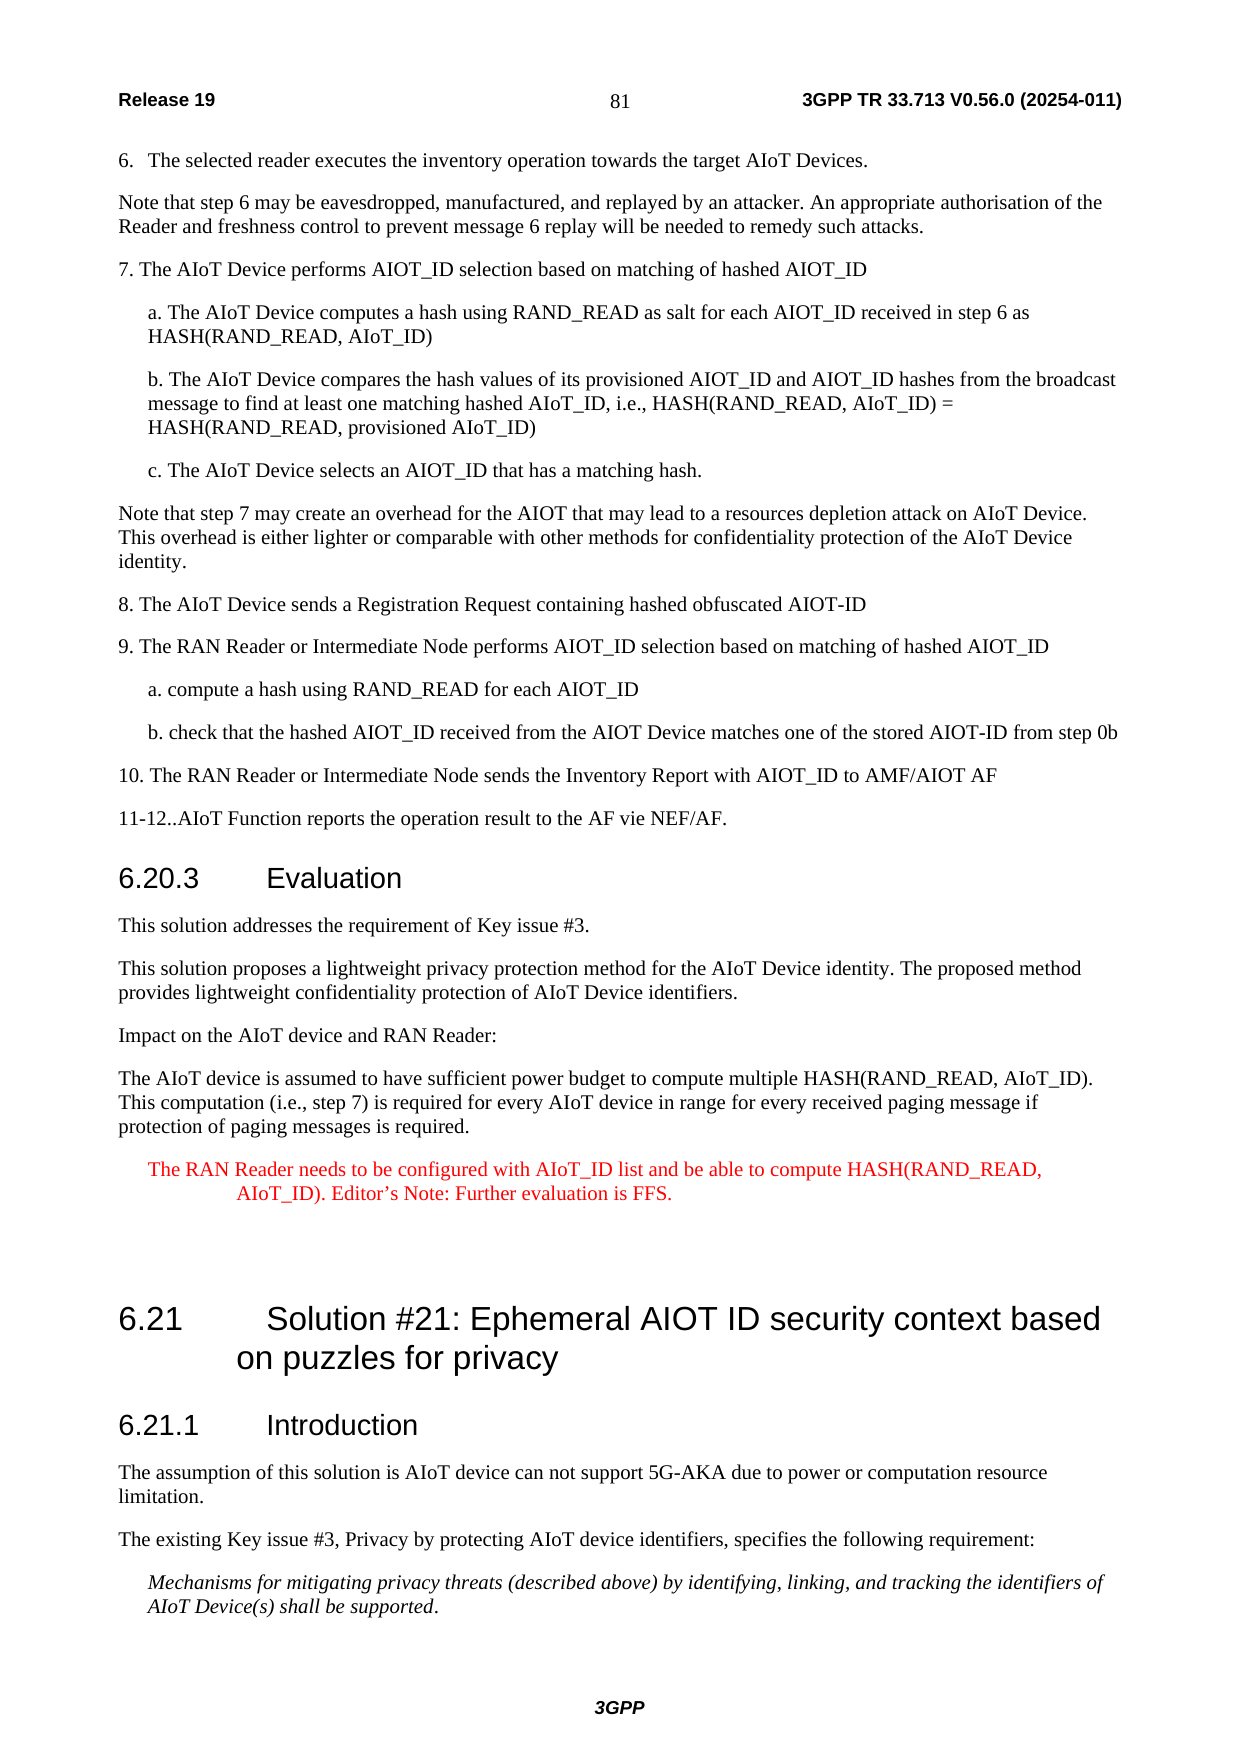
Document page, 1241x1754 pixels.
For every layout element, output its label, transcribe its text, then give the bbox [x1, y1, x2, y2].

text b. check that the hashed AIOT_ID received from the AIOT Device matches one of the stored AIOT-ID from step 0b [118, 720, 1122, 744]
text 11-12.. AIoT Function reports the operation result to the AF vie NEF/AF. [118, 806, 1122, 830]
text The assumption of this solution is AIoT device can not support 5G-AKA due to power or computation resource limitation. [118, 1460, 1122, 1508]
subtitle 6.21.1 Introduction [118, 1408, 1122, 1441]
text 6. The selected reader executes the inventory operation towards the target AIoT Devices. [118, 147, 1122, 172]
text 7. The AIoT Device performs AIOT_ID selection based on matching of hashed AIOT_ID [118, 257, 1122, 281]
text a. The AIoT Device computes a hash using RAND_READ as salt for each AIOT_ID received in step 6 as HASH(RAND_READ, AIoT_ID) [148, 300, 1122, 348]
text 8. The AIoT Device sends a Registration Request containing hashed obfuscated AIOT-ID [118, 592, 1122, 616]
subtitle 6.20.3 Evaluation [118, 861, 1122, 894]
text The AIoT device is assumed to have sufficient power budget to compute multiple HASH(RAND_READ, AIoT_ID). This computation (i.e., step 7) is required for every AIoT device in range for every received paging message if protection of paging messages is required. [118, 1066, 1122, 1138]
text 10. The RAN Reader or Intermediate Node sends the Inventory Report with AIOT_ID to AMF/AIOT AF [118, 763, 1122, 787]
text The existing Key issue #3, Privacy by protecting AIoT device identifiers, specifies the following requirement: [118, 1527, 1122, 1551]
text The RAN Reader needs to be configured with AIoT_ID list and be able to compute HASH(RAND_READ, AIoT_ID). Editor’s Note: Further evaluation is FFS. [148, 1157, 1122, 1205]
text Impact on the AIoT device and RAN Reader: [118, 1023, 1122, 1047]
text a. compute a hash using RAND_READ for each AIOT_ID [118, 677, 1122, 701]
text Note that step 7 may create an overhead for the AIOT that may lead to a resources depletion attack on AIoT Device. This overhead is either lighter or comparable with other methods for confidentiality protection of the AIoT Device identity. [118, 501, 1122, 573]
text Mechanisms for mitigating privacy threats (described above) by identifying, linking, and tracking the identifiers of AIoT Device(s) shall be supported. [148, 1569, 1122, 1618]
text This solution proposes a lightweight privacy protection method for the AIoT Device identity. The proposed method provides lightweight confidentiality protection of AIoT Device identifiers. [118, 956, 1122, 1004]
text c. The AIoT Device selects an AIOT_ID that has a matching hash. [148, 458, 1122, 482]
text 9. The RAN Reader or Intermediate Node performs AIOT_ID selection based on matching of hashed AIOT_ID [118, 634, 1122, 658]
text b. The AIoT Device compares the hash values of its provisioned AIOT_ID and AIOT_ID hashes from the broadcast message to find at least one matching hashed AIoT_ID, i.e., HASH(RAND_READ, AIoT_ID) = HASH(RAND_READ, provisioned AIoT_ID) [148, 367, 1122, 439]
text Note that step 6 may be eavesdropped, manufactured, and replayed by an attacker. An appropriate authorisation of the Reader and freshness control to prevent message 6 replay will be needed to remedy such attacks. [118, 190, 1122, 238]
subtitle 6.21 Solution #21: Ephemeral AIOT ID security context based on puzzles for privacy [118, 1299, 1122, 1376]
text This solution addresses the requirement of Key issue #3. [118, 913, 1122, 937]
